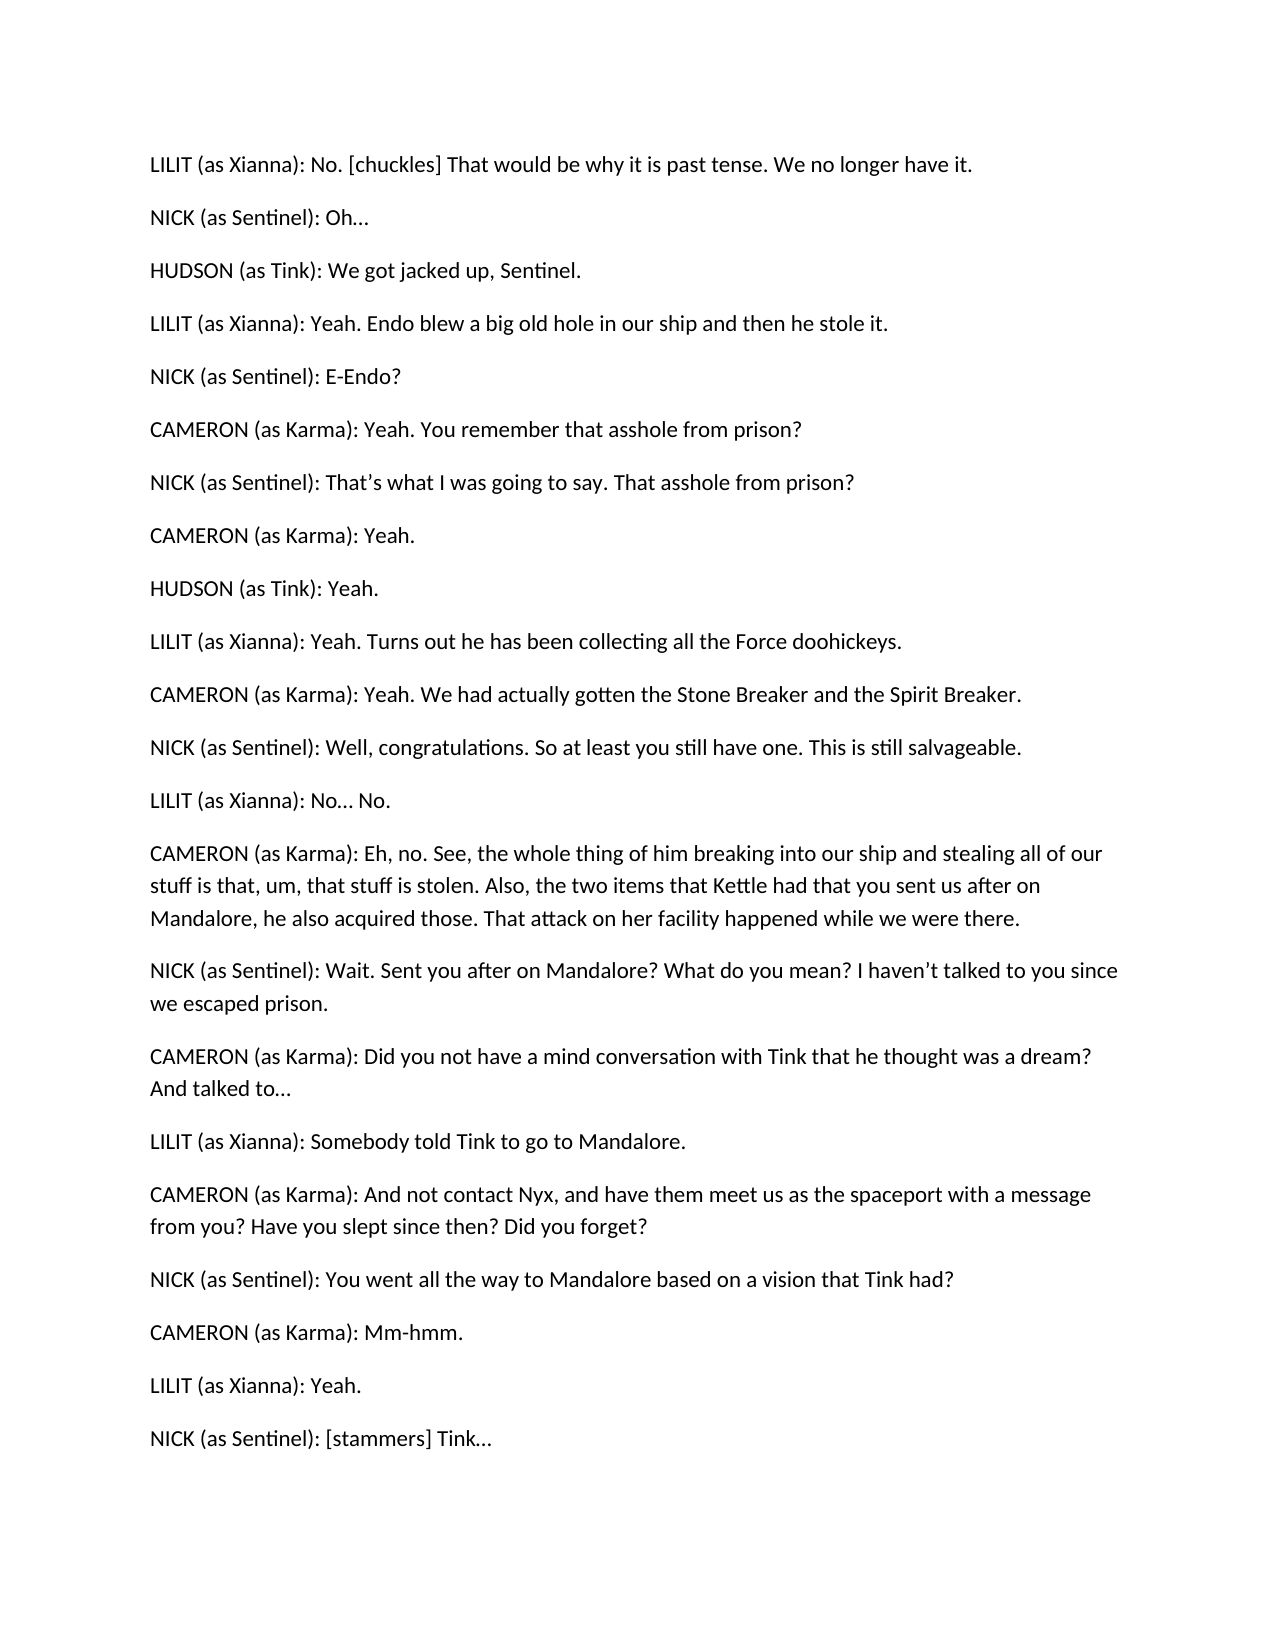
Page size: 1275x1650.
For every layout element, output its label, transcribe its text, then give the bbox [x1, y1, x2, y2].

text HUDSON (as Tink): Yeah. [150, 574, 1125, 602]
text LILIT (as Xianna): Somebody told Tink to go to Mandalore. [150, 1127, 1125, 1155]
text CAMERON (as Karma): Did you not have a mind conversation with Tink that he thought was a dream? And talked to… [150, 1042, 1125, 1102]
text NICK (as Sentinel): [stammers] Tink… [150, 1424, 1125, 1452]
text LILIT (as Xianna): No. [chuckles] That would be why it is past tense. We no longer have it. [150, 150, 1125, 178]
text NICK (as Sentinel): Oh… [150, 203, 1125, 231]
text NICK (as Sentinel): Well, congratulations. So at least you still have one. This is still salvageable. [150, 733, 1125, 761]
text NICK (as Sentinel): Wait. Sent you after on Mandalore? What do you mean? I haven’t talked to you since we escaped prison. [150, 957, 1125, 1017]
text CAMERON (as Karma): And not contact Nyx, and have them meet us as the spaceport with a message from you? Have you slept since then? Did you forget? [150, 1180, 1125, 1240]
text LILIT (as Xianna): Yeah. [150, 1371, 1125, 1399]
text CAMERON (as Karma): Yeah. [150, 521, 1125, 549]
text LILIT (as Xianna): Yeah. Turns out he has been collecting all the Force doohickeys. [150, 627, 1125, 655]
text CAMERON (as Karma): Yeah. We had actually gotten the Stone Breaker and the Spirit Breaker. [150, 680, 1125, 708]
text NICK (as Sentinel): E-Endo? [150, 362, 1125, 390]
text CAMERON (as Karma): Mm-hmm. [150, 1318, 1125, 1346]
text NICK (as Sentinel): That’s what I was going to say. That asshole from prison? [150, 468, 1125, 496]
text CAMERON (as Karma): Eh, no. See, the whole thing of him breaking into our ship and stealing all of our stuff is that, um, that stuff is stolen. Also, the two items that Kettle had that you sent us after on Mandalore, he also acquired those. That attack on her facility happened while we were there. [150, 839, 1125, 932]
text LILIT (as Xianna): No… No. [150, 786, 1125, 814]
text LILIT (as Xianna): Yeah. Endo blew a big old hole in our ship and then he stole it. [150, 309, 1125, 337]
text NICK (as Sentinel): You went all the way to Mandalore based on a vision that Tink had? [150, 1265, 1125, 1293]
text HUDSON (as Tink): We got jacked up, Sentinel. [150, 256, 1125, 284]
text CAMERON (as Karma): Yeah. You remember that asshole from prison? [150, 415, 1125, 443]
